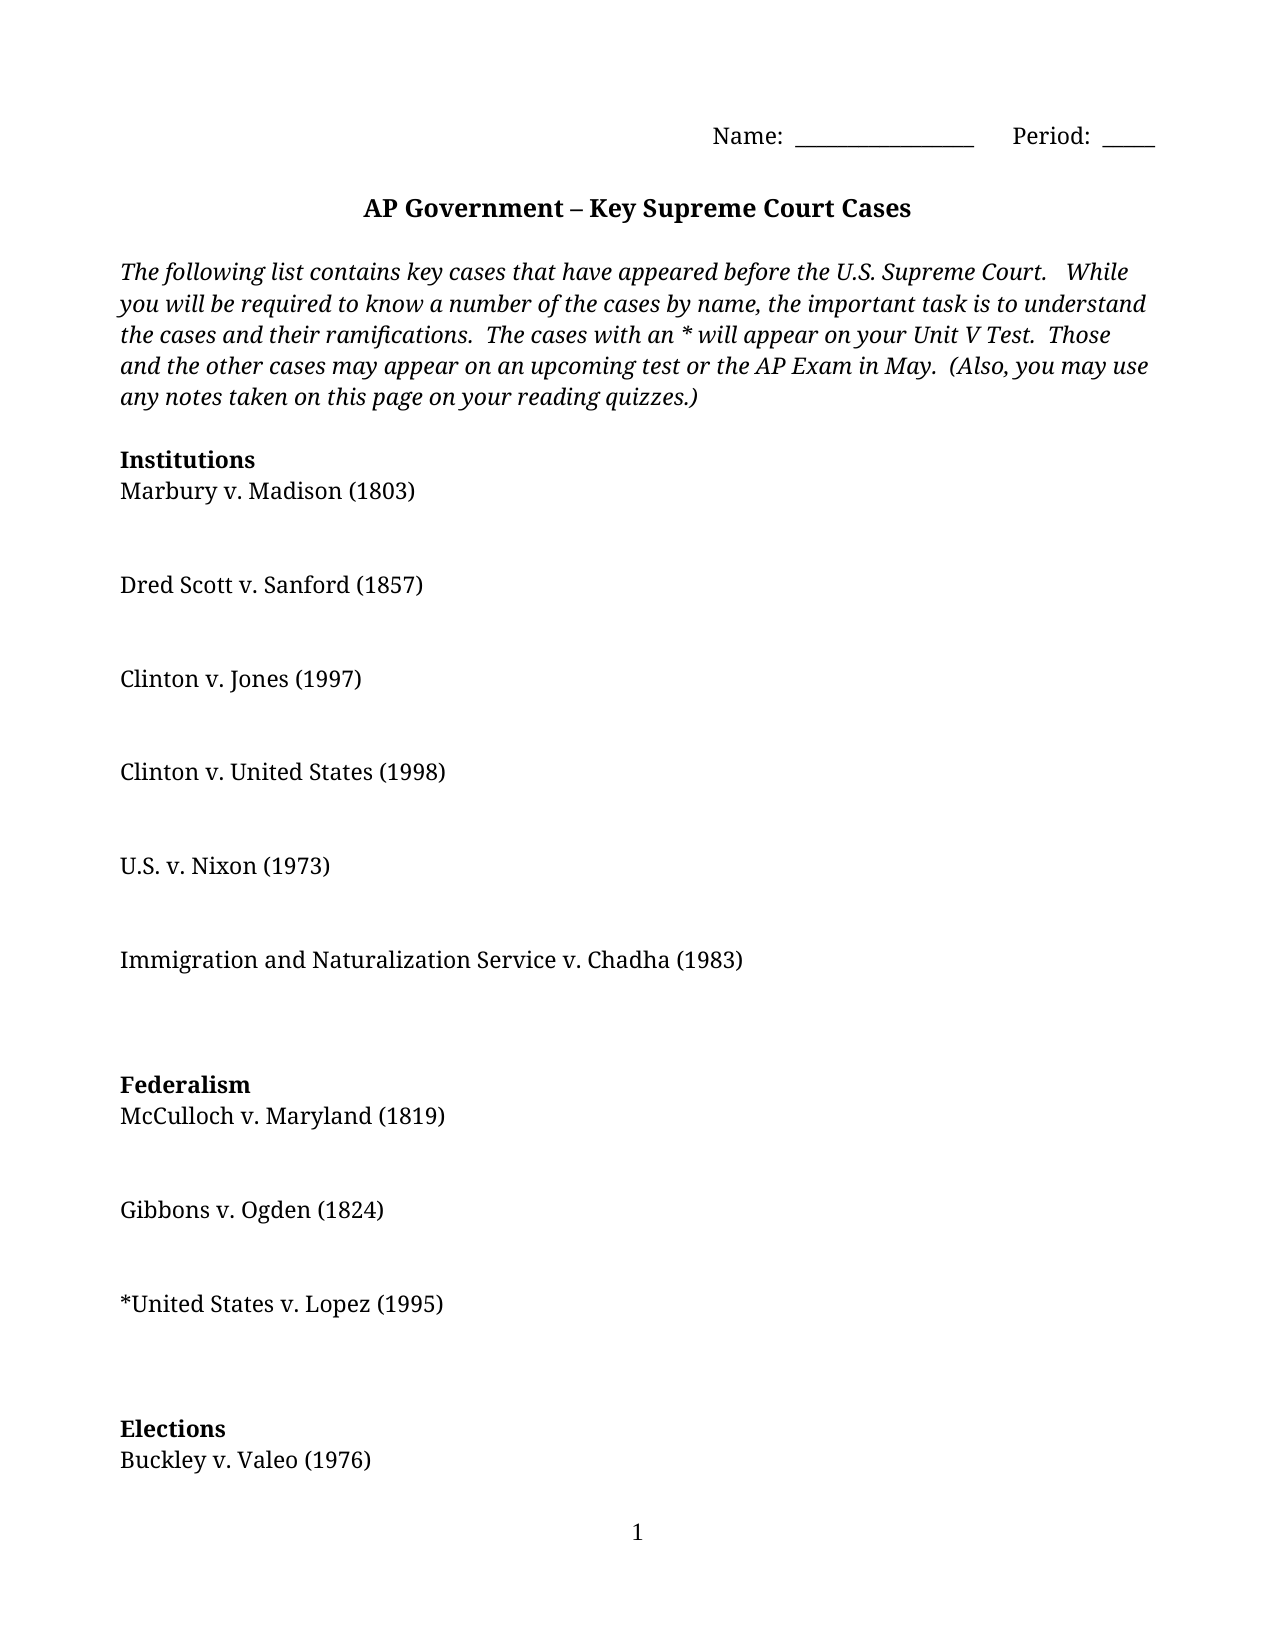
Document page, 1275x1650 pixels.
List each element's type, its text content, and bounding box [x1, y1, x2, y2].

text Name: _________________ Period: _____ [120, 120, 1155, 151]
text Gibbons v. Ogden (1824) [120, 1194, 1155, 1225]
subtitle Institutions [120, 444, 1155, 475]
text Immigration and Naturalization Service v. Chadha (1983) [120, 944, 1155, 975]
text Clinton v. United States (1998) [120, 756, 1155, 787]
text Marbury v. Madison (1803) [120, 475, 1155, 506]
text Dred Scott v. Sanford (1857) [120, 569, 1155, 600]
text *United States v. Lopez (1995) [120, 1287, 1155, 1319]
text The following list contains key cases that have appeared before the U.S. Supreme Court. While you will be required to know a number of the cases by name, the important task is to understand the cases and their ramifications. The cases with an * will appear on your Unit V Test. Those and the other cases may appear on an upcoming test or the AP Exam in May. (Also, you may use any notes taken on this page on your reading quizzes.) [120, 256, 1155, 412]
text Clinton v. Jones (1997) [120, 662, 1155, 694]
text U.S. v. Nixon (1973) [120, 850, 1155, 881]
text McCulloch v. Maryland (1819) [120, 1100, 1155, 1131]
subtitle Federalism [120, 1069, 1155, 1100]
subtitle Elections [120, 1412, 1155, 1444]
text AP Government – Key Supreme Court Cases [120, 191, 1155, 225]
text Buckley v. Valeo (1976) [120, 1444, 1155, 1475]
